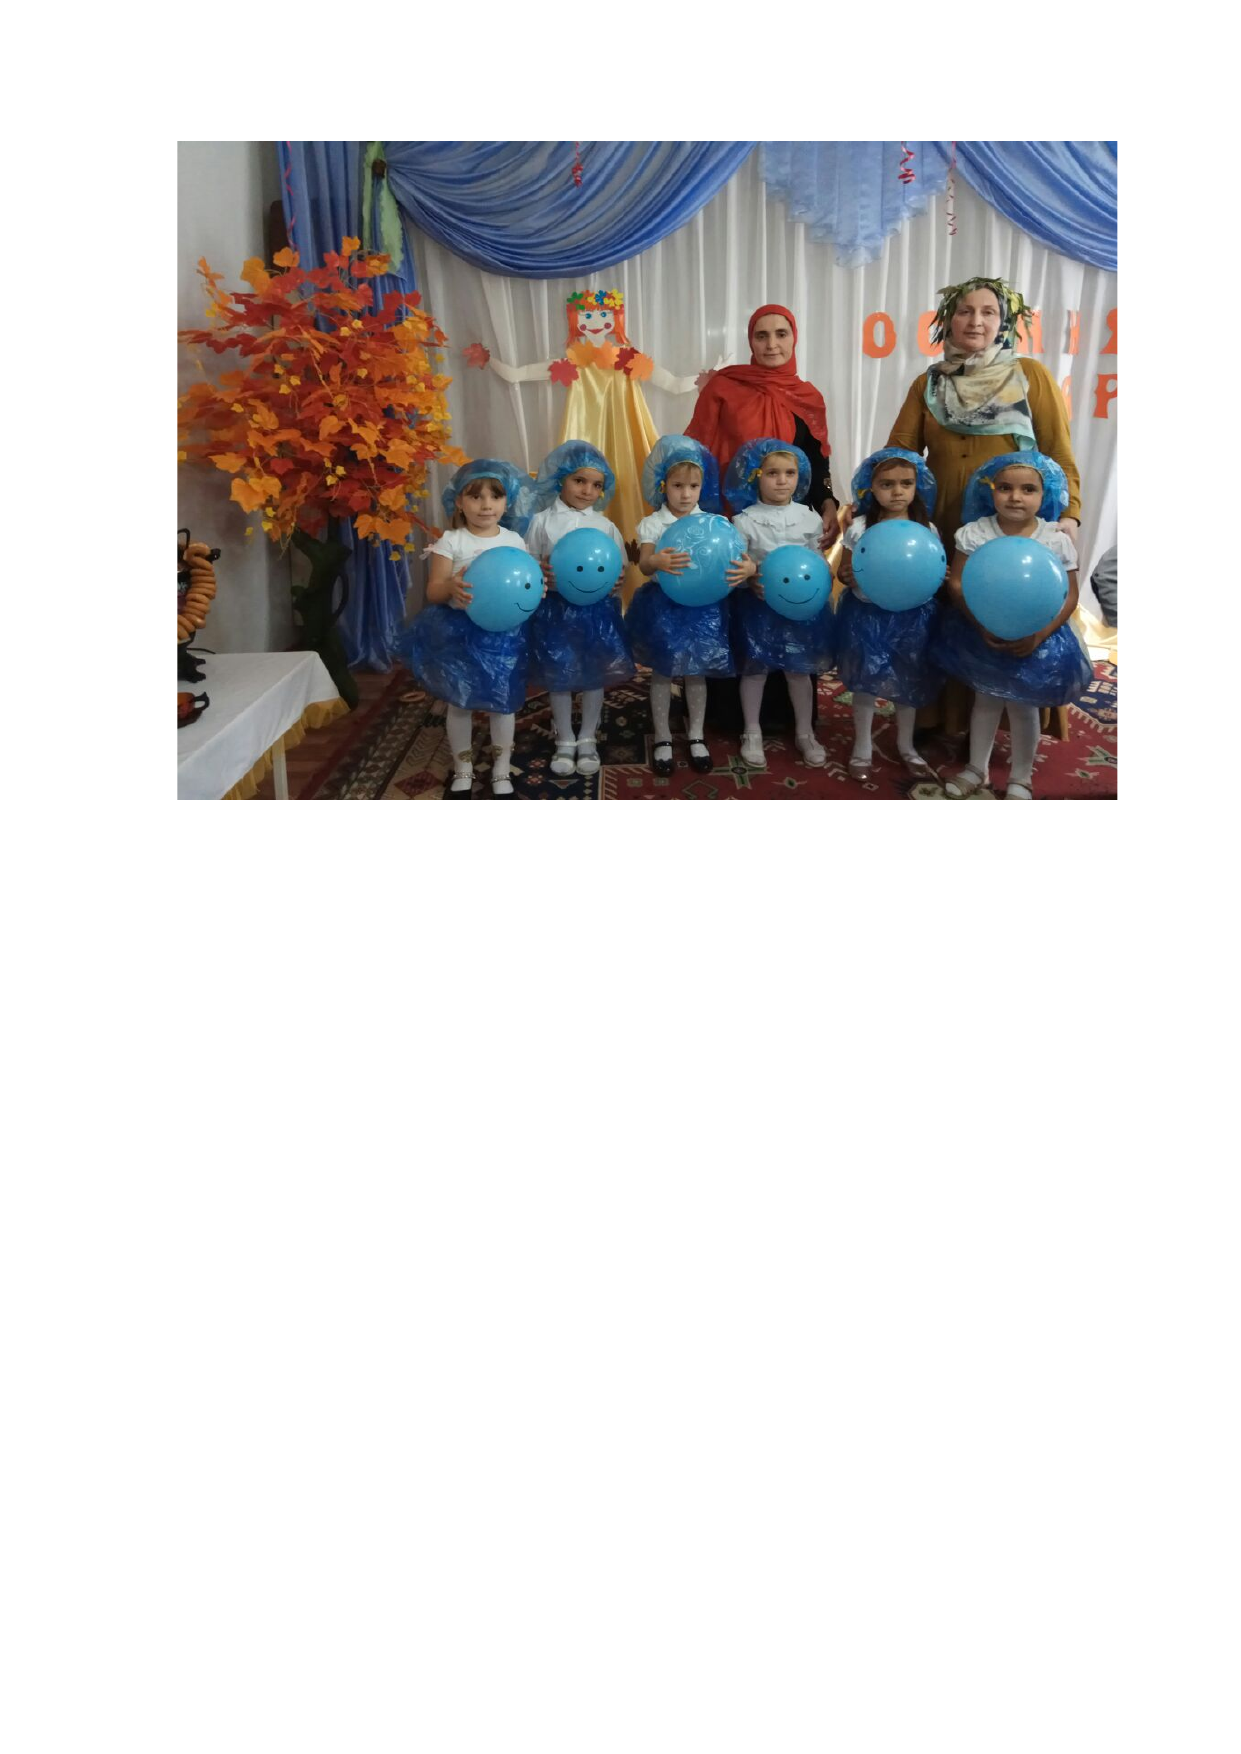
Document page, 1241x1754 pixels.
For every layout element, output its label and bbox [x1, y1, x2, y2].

picture [177, 141, 1118, 800]
